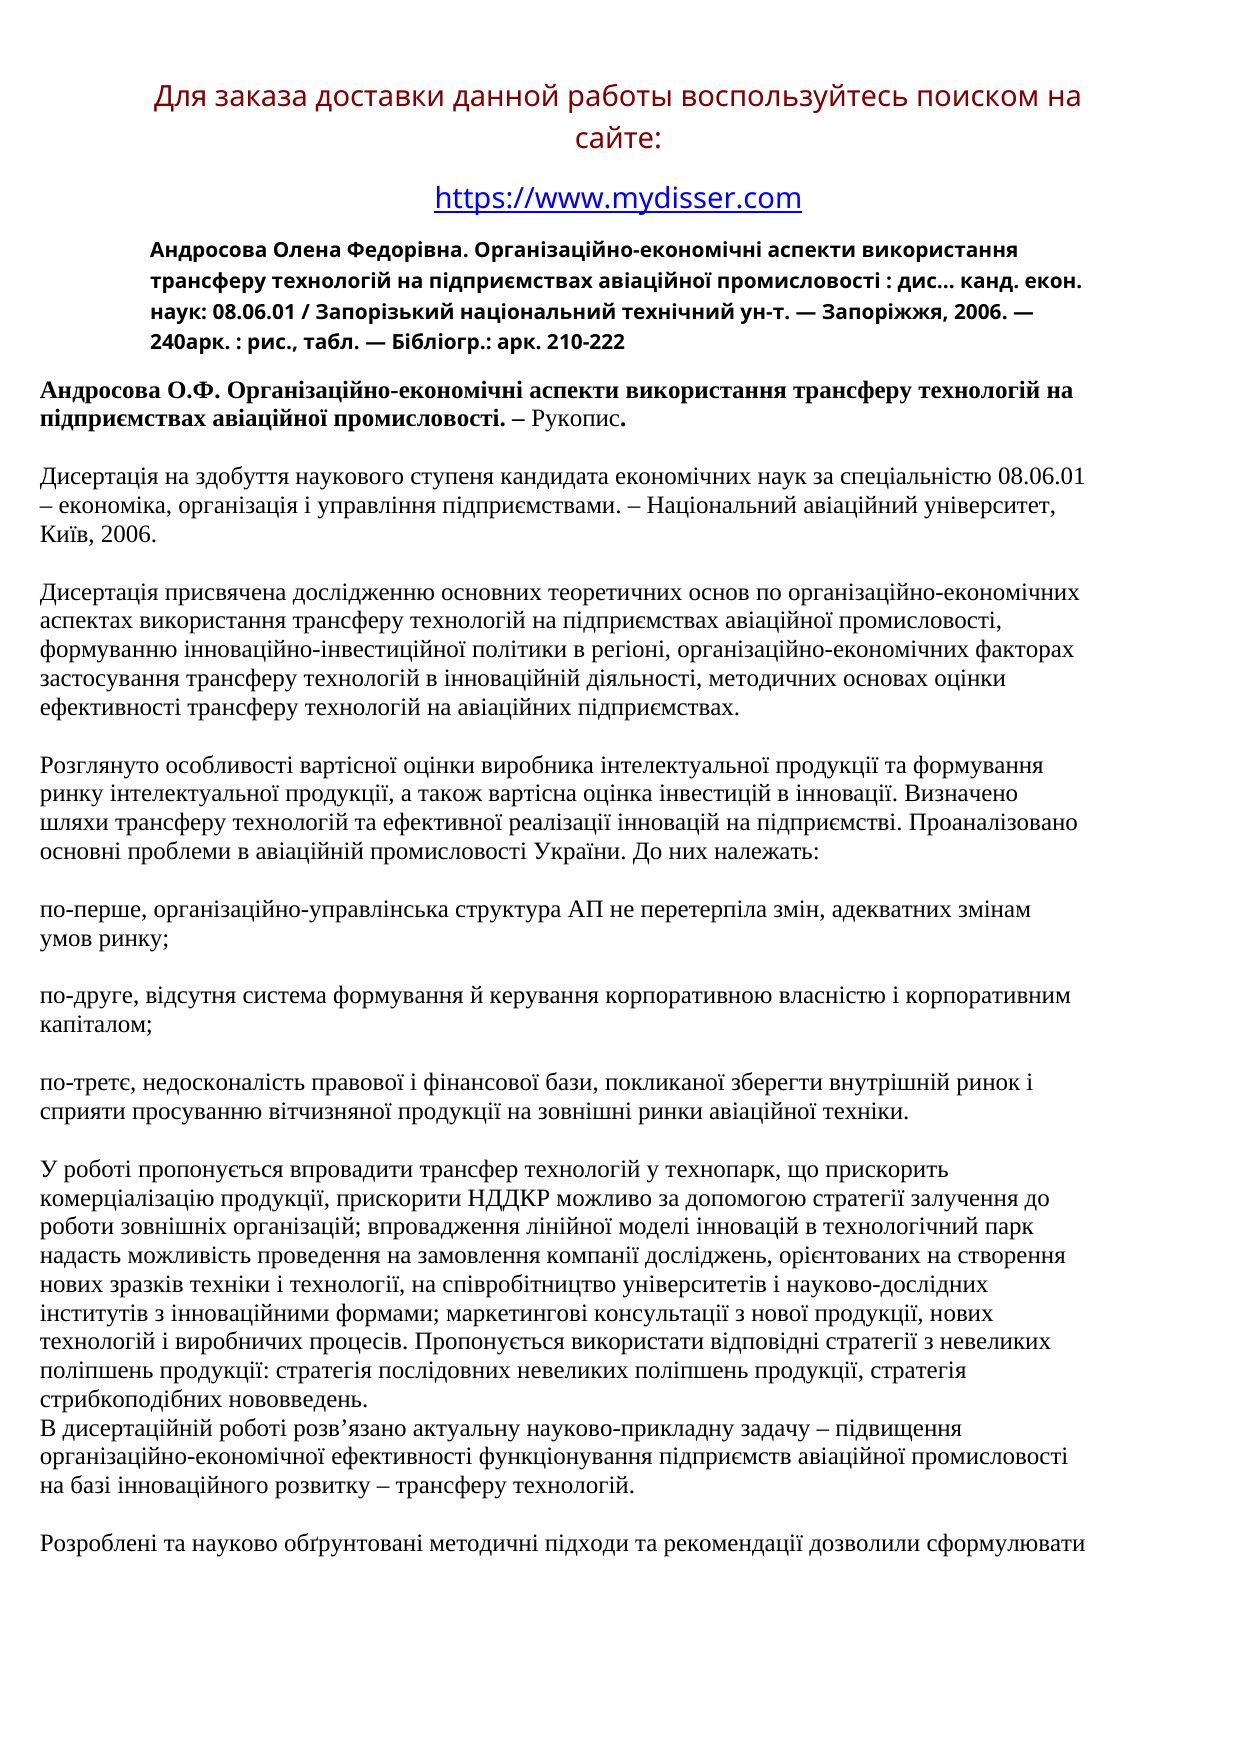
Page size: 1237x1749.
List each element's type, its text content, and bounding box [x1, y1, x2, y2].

text Андросова Олена Федорівна. Організаційно-економічні аспекти використання трансферу технологій на підприємствах авіаційної промисловості : дис... канд. екон. наук: 08.06.01 / Запорізький національний технічний ун-т. — Запоріжжя, 2006. — 240арк. : рис., табл. — Бібліогр.: арк. 210-222 [150, 236, 1086, 356]
table_cell [40, 1413, 1086, 1557]
table_header [40, 375, 1086, 1413]
